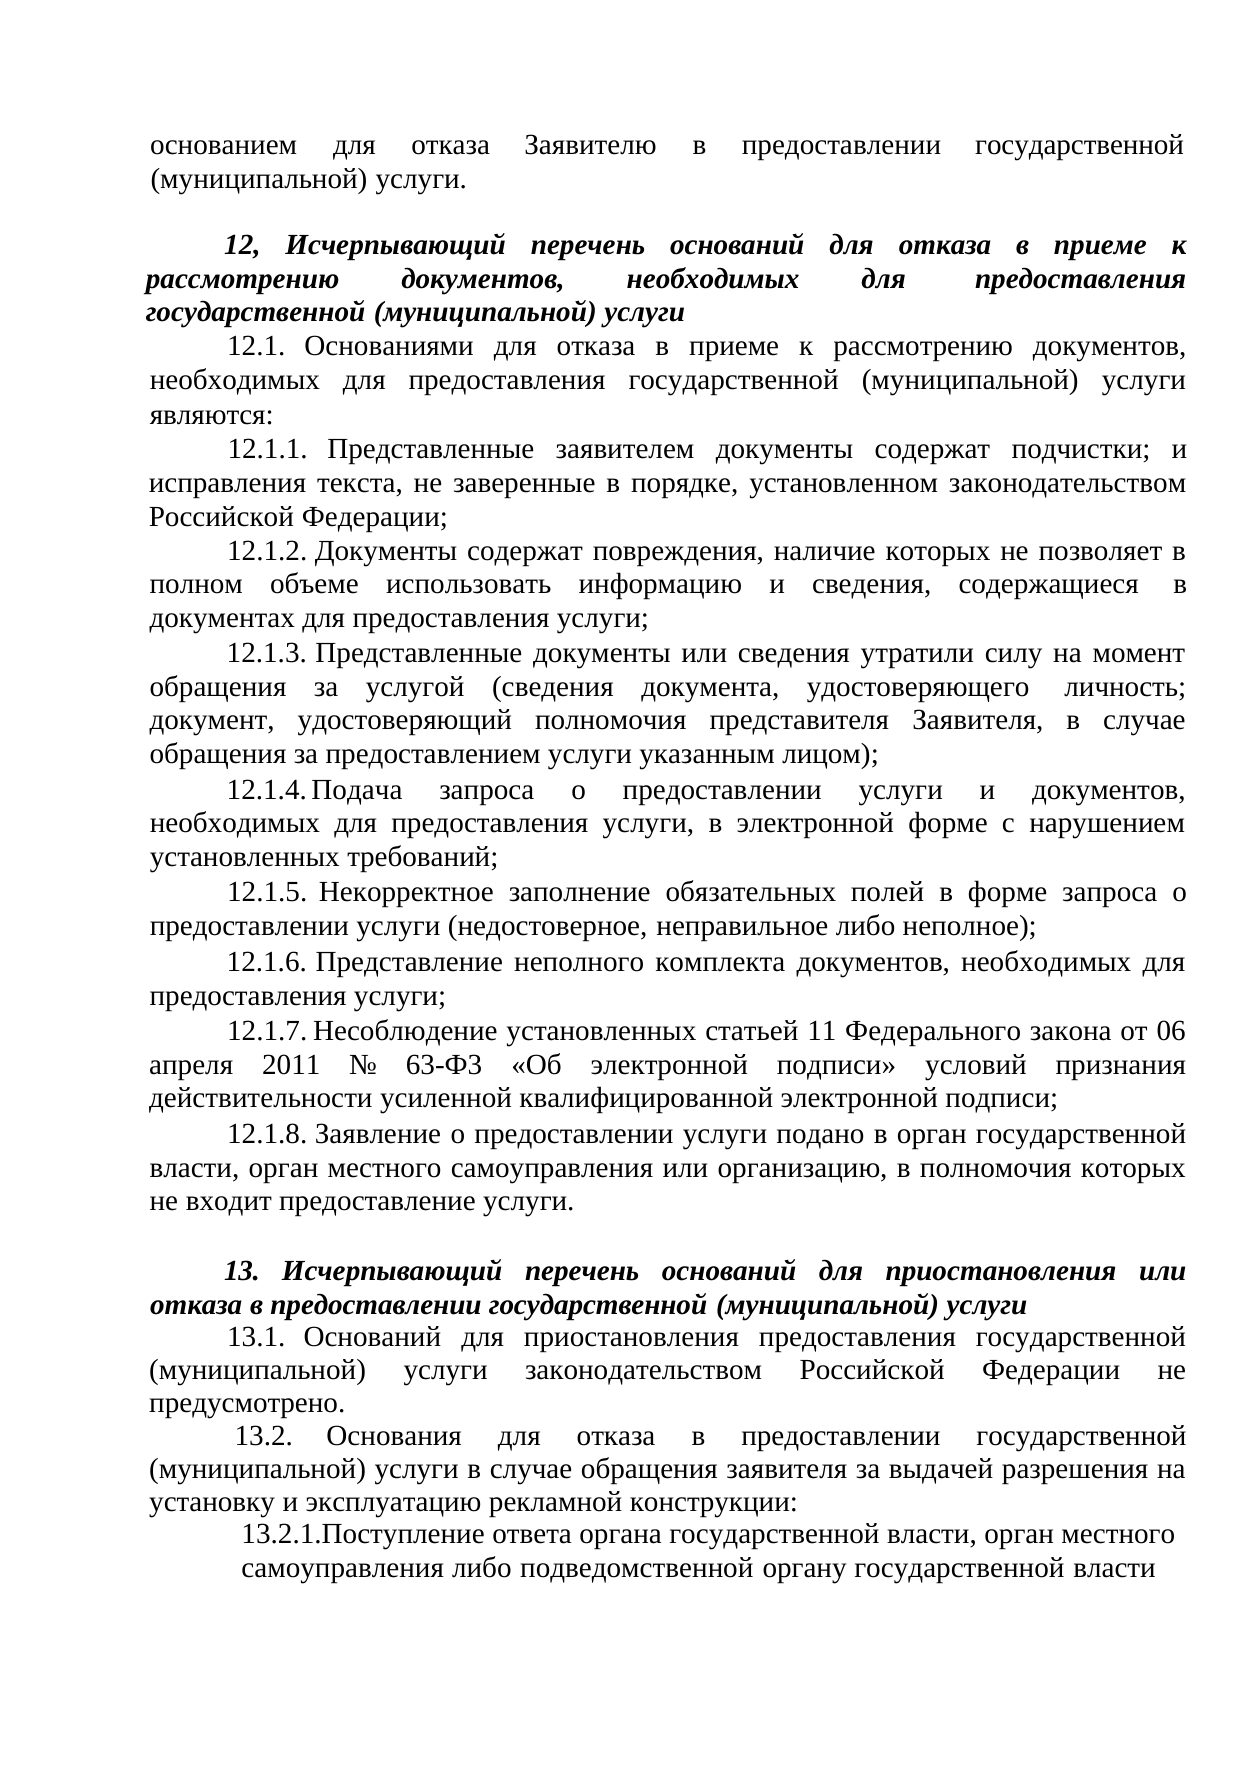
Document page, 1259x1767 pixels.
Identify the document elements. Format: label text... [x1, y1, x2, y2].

list Документы содержат повреждения, наличие которых не позволяет в полном объеме использовать информацию и сведения, содержащиеся в документах для предоставления услуги; [149, 533, 1187, 633]
list 13.2.1.Поступление ответа органа государственной власти, орган местного самоуправления либо подведомственной органу государственной власти [241, 1518, 1253, 1583]
text основанием для отказа Заявителю в предоставлении государственной (муниципальной) услуги. [150, 127, 1186, 195]
list Представленные заявителем документы содержат подчистки; и исправления текста, не заверенные в порядке, установленном законодательством Российской Федерации; [148, 431, 1187, 532]
list Несоблюдение установленных статьей 11 Федерального закона от 06 апреля 2011 № 63-Ф3 «Об электронной подписи» условий признания действительности усиленной квалифицированной электронной подписи; [149, 1013, 1187, 1114]
list Основаниями для отказа в приеме к рассмотрению документов, необходимых для предоставления государственной (муниципальной) услуги являются: [149, 328, 1186, 430]
list Заявление о предоставлении услуги подано в орган государственной власти, орган местного самоуправления или организацию, в полномочия которых не входит предоставление услуги. [149, 1116, 1187, 1217]
list Основания для отказа в предоставлении государственной (муниципальной) услуги в случае обращения заявителя за выдачей разрешения на установку и эксплуатацию рекламной конструкции: [149, 1419, 1187, 1518]
list Некорректное заполнение обязательных полей в форме запроса о предоставлении услуги (недостоверное, неправильное либо неполное); [149, 874, 1187, 942]
list Представленные документы или сведения утратили силу на момент обращения за услугой (сведения документа, удостоверяющего личность; документ, удостоверяющий полномочия представителя Заявителя, в случае обращения за предоставлением услуги указанным лицом); [149, 635, 1186, 769]
list Подача запроса о предоставлении услуги и документов, необходимых для предоставления услуги, в электронной форме с нарушением установленных требований; [149, 772, 1186, 872]
list Оснований для приостановления предоставления государственной (муниципальной) услуги законодательством Российской Федерации не предусмотрено. [149, 1320, 1186, 1419]
subtitle 12, Исчерпывающий перечень оснований для отказа в приеме к рассмотрению документов, необходимых для предоставления государственной (муниципальной) услуги [146, 227, 1186, 328]
subtitle Исчерпывающий перечень оснований для приостановления или отказа в предоставлении государственной (муниципальной) услуги [150, 1253, 1186, 1320]
list Представление неполного комплекта документов, необходимых для предоставления услуги; [149, 944, 1186, 1011]
